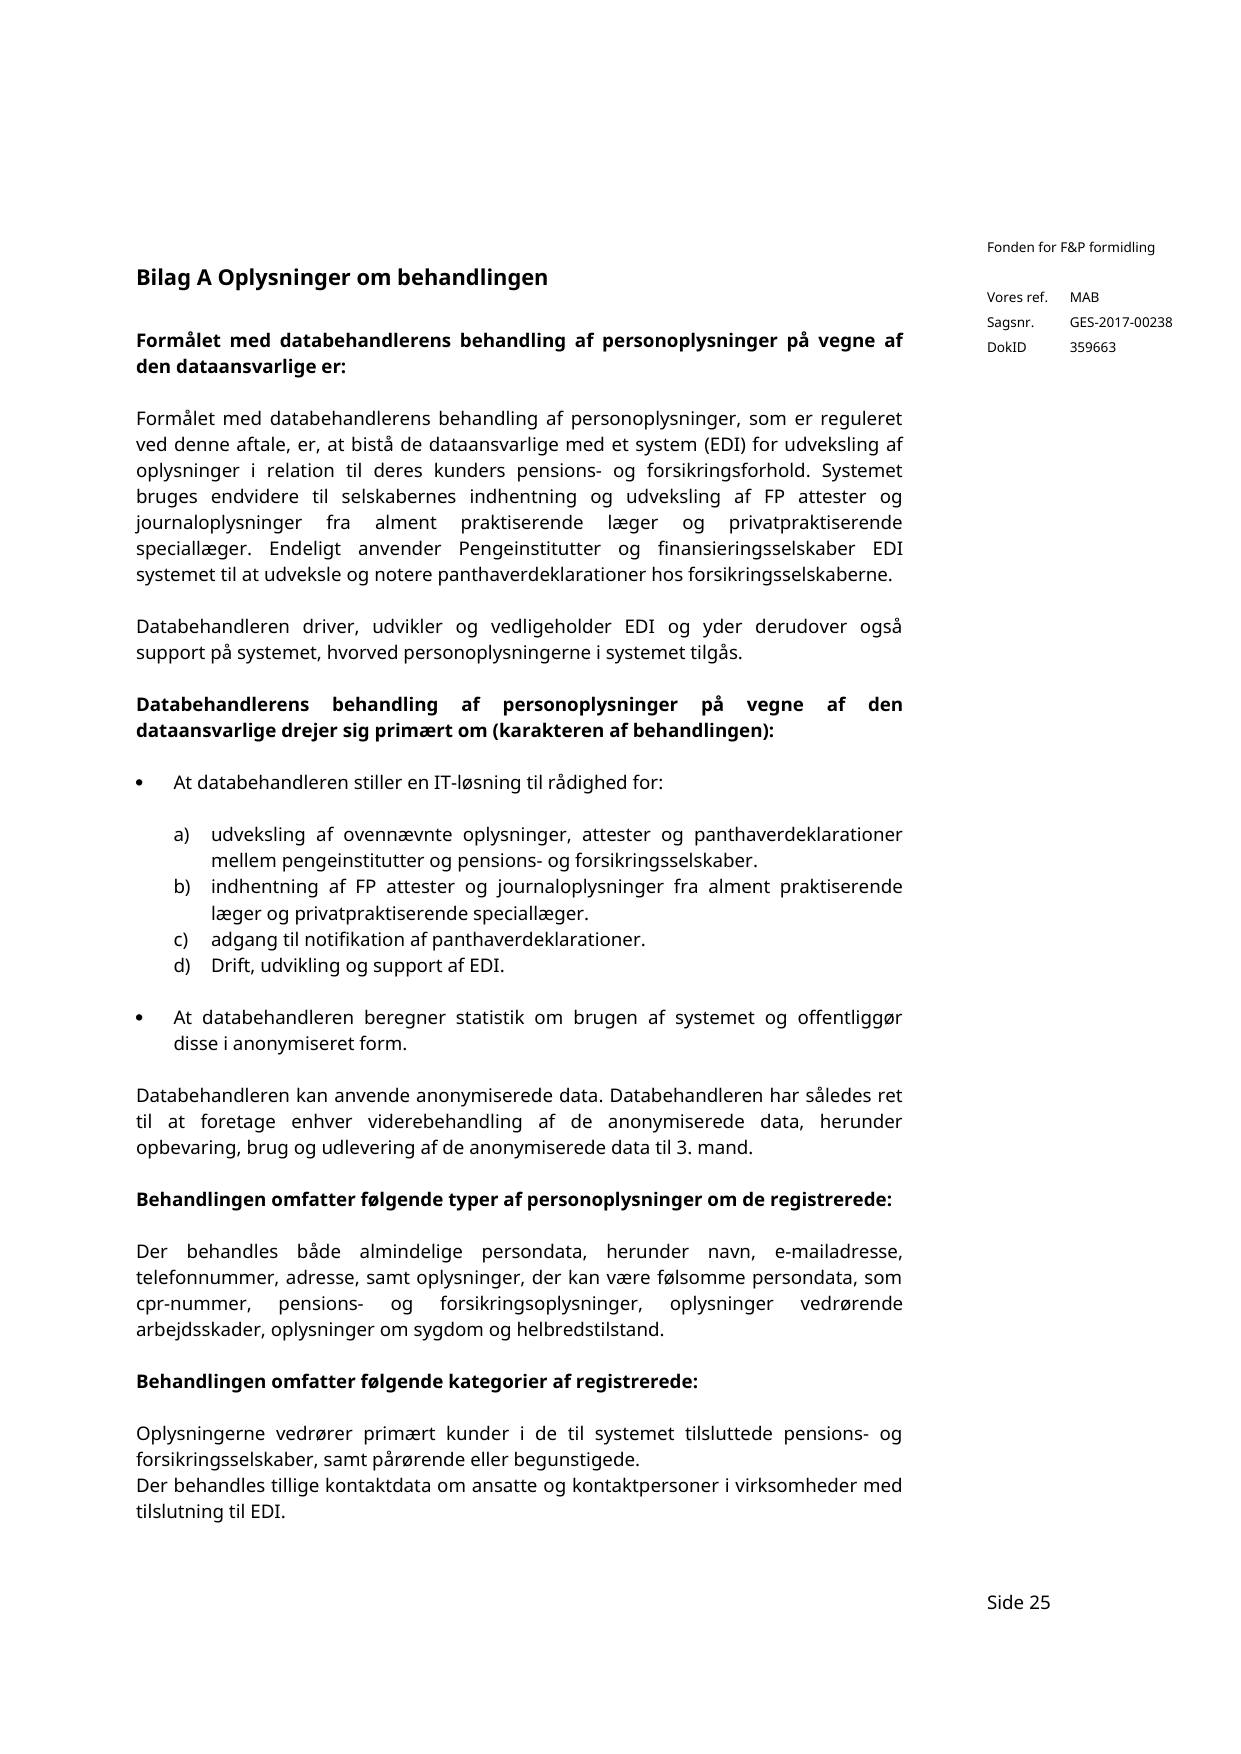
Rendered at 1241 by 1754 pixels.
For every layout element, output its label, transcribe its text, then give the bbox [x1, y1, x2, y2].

text Der behandles tillige kontaktdata om ansatte og kontaktpersoner i virksomheder med tilslutning til EDI. [136, 1472, 904, 1524]
text Behandlingen omfatter følgende kategorier af registrerede: [136, 1368, 904, 1394]
list Drift, udvikling og support af EDI. [173, 951, 904, 977]
text Der behandles både almindelige persondata, herunder navn, e-mailadresse, telefonnummer, adresse, samt oplysninger, der kan være følsomme persondata, som cpr-nummer, pensions- og forsikringsoplysninger, oplysninger vedrørende arbejdsskader, oplysninger om sygdom og helbredstilstand. [136, 1238, 904, 1342]
subtitle Bilag A Oplysninger om behandlingen [136, 262, 904, 292]
list adgang til notifikation af panthaverdeklarationer. [173, 925, 904, 951]
list udveksling af ovennævnte oplysninger, attester og panthaverdeklarationer mellem pengeinstitutter og pensions- og forsikringsselskaber. [173, 821, 904, 873]
text Formålet med databehandlerens behandling af personoplysninger på vegne af den dataansvarlige er: [136, 326, 904, 378]
text Databehandleren kan anvende anonymiserede data. Databehandleren har således ret til at foretage enhver viderebehandling af de anonymiserede data, herunder opbevaring, brug og udlevering af de anonymiserede data til 3. mand. [136, 1082, 904, 1160]
text Oplysningerne vedrører primært kunder i de til systemet tilsluttede pensions- og forsikringsselskaber, samt pårørende eller begunstigede. [136, 1420, 904, 1472]
text Behandlingen omfatter følgende typer af personoplysninger om de registrerede: [136, 1186, 904, 1212]
list At databehandleren stiller en IT-løsning til rådighed for: [136, 769, 904, 795]
list indhentning af FP attester og journaloplysninger fra alment praktiserende læger og privatpraktiserende speciallæger. [173, 873, 904, 925]
text Databehandlerens behandling af personoplysninger på vegne af den dataansvarlige drejer sig primært om (karakteren af behandlingen): [136, 691, 904, 743]
text Databehandleren driver, udvikler og vedligeholder EDI og yder derudover også support på systemet, hvorved personoplysningerne i systemet tilgås. [136, 613, 904, 665]
list At databehandleren beregner statistik om brugen af systemet og offentliggør disse i anonymiseret form. [136, 1003, 904, 1056]
text Formålet med databehandlerens behandling af personoplysninger, som er reguleret ved denne aftale, er, at bistå de dataansvarlige med et system (EDI) for udveksling af oplysninger i relation til deres kunders pensions- og forsikringsforhold. Systemet bruges endvidere til selskabernes indhentning og udveksling af FP attester og journaloplysninger fra alment praktiserende læger og privatpraktiserende speciallæger. Endeligt anvender Pengeinstitutter og finansieringsselskaber EDI systemet til at udveksle og notere panthaverdeklarationer hos forsikringsselskaberne. [136, 404, 904, 587]
